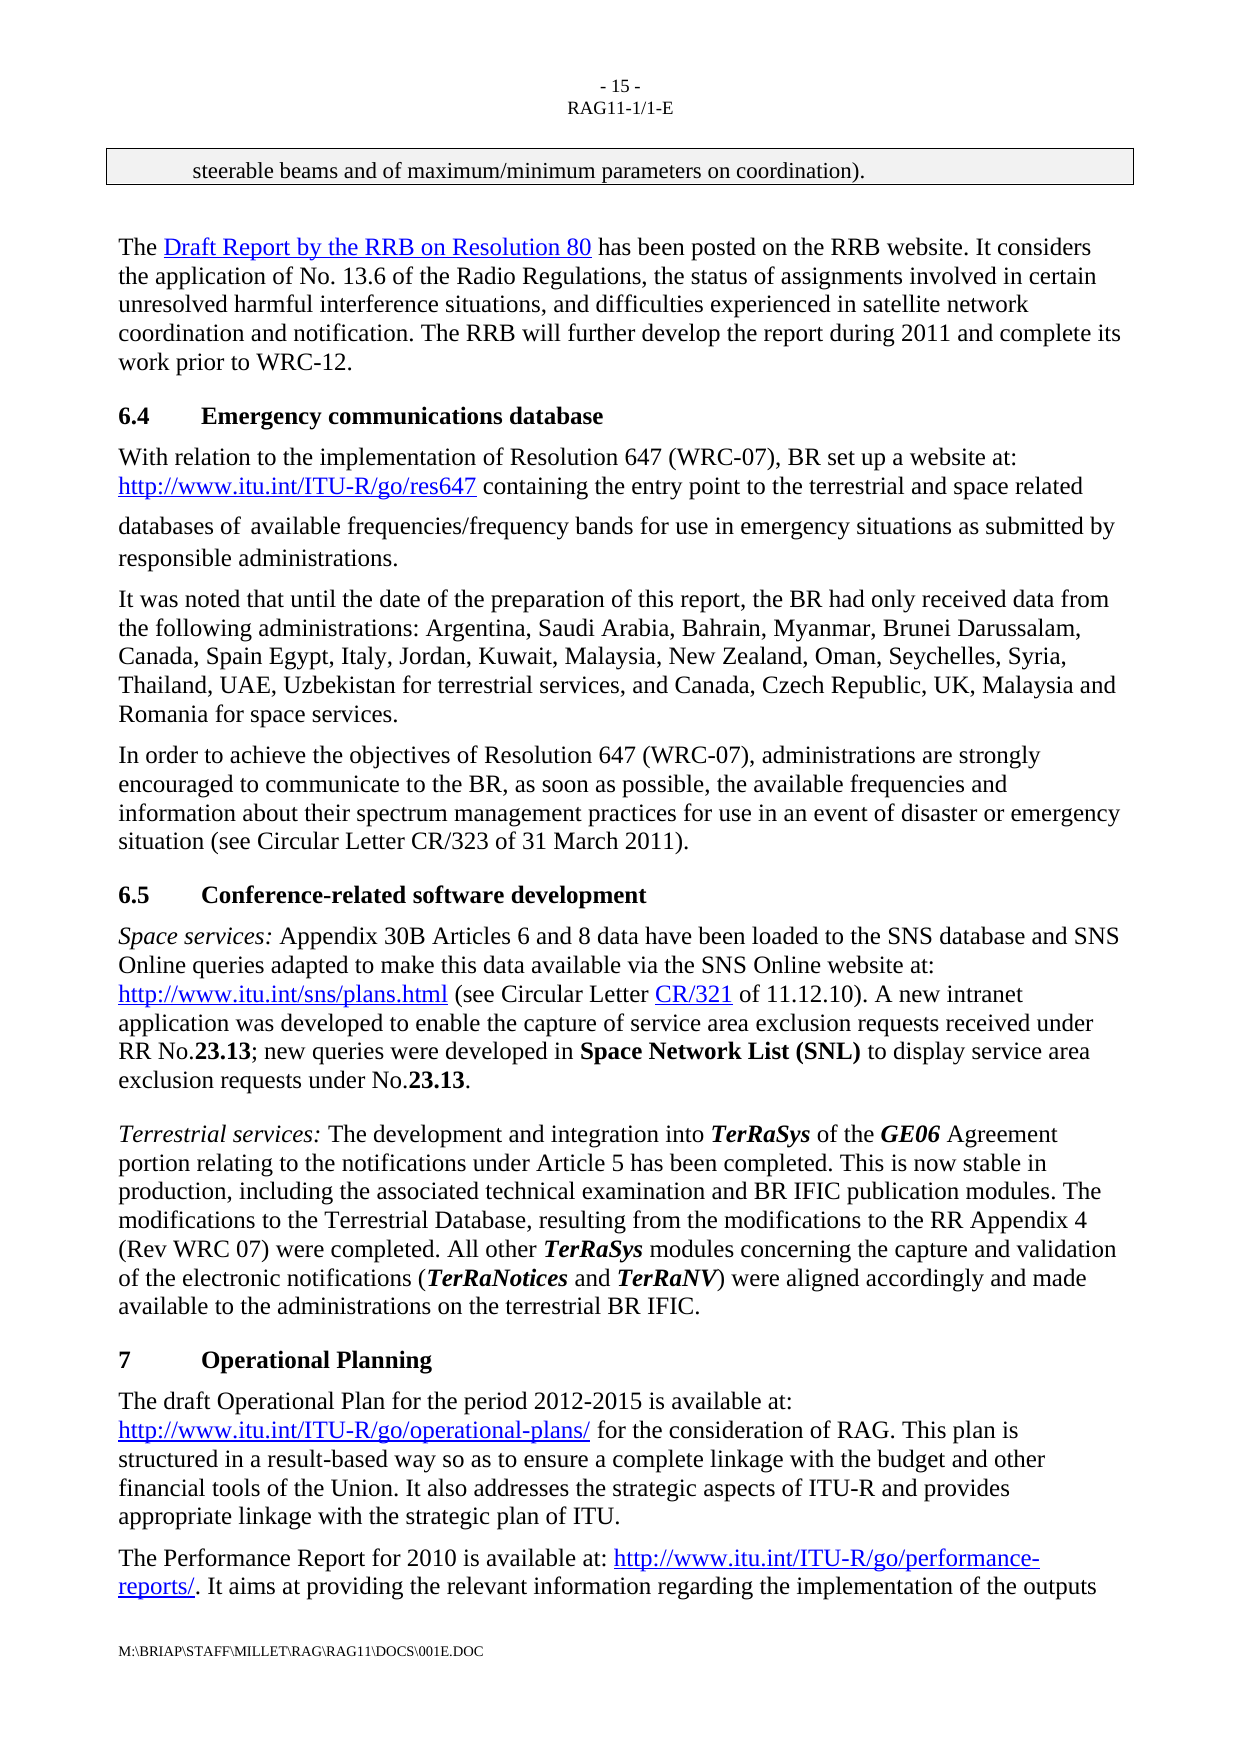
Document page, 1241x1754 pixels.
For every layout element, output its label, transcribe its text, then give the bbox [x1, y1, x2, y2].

text With relation to the implementation of Resolution 647 (WRC-07), BR set up a website at: http://www.itu.int/ITU-R/go/res647 containing the entry point to the terrestrial and space related databases of available frequencies/frequency bands for use in emergency situations as submitted by responsible administrations. [118, 442, 1122, 571]
text The Draft Report by the RRB on Resolution 80 has been posted on the RRB website. It considers the application of No. 13.6 of the Radio Regulations, the status of assignments involved in certain unresolved harmful interference situations, and difficulties experienced in satellite network coordination and notification. The RRB will further develop the report during 2011 and complete its work prior to WRC-12. [118, 232, 1122, 376]
text In order to achieve the objectives of Resolution 647 (WRC-07), administrations are strongly encouraged to communicate to the BR, as soon as possible, the available frequencies and information about their spectrum management practices for use in an event of disaster or emergency situation (see Circular Letter CR/323 of 31 March 2011). [118, 740, 1122, 855]
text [118, 1543, 1122, 1600]
subtitle 6.4 Emergency communications database [118, 401, 1122, 429]
text It was noted that until the date of the preparation of this report, the BR had only received data from the following administrations: Argentina, Saudi Arabia, Bahrain, Myanmar, Brunei Darussalam, Canada, Spain Egypt, Italy, Jordan, Kuwait, Malaysia, New Zealand, Oman, Seychelles, Syria, Thailand, UAE, Uzbekistan for terrestrial services, and Canada, Czech Republic, UK, Malaysia and Romania for space services. [118, 584, 1122, 728]
text Terrestrial services: The development and integration into TerRaSys of the GE06 Agreement portion relating to the notifications under Article 5 has been completed. This is now stable in production, including the associated technical examination and BR IFIC publication modules. The modifications to the Terrestrial Database, resulting from the modifications to the RR Appendix 4 (Rev WRC 07) were completed. All other TerRaSys modules concerning the capture and validation of the electronic notifications (TerRaNotices and TerRaNV) were aligned accordingly and made available to the administrations on the terrestrial BR IFIC. [118, 1119, 1122, 1320]
subtitle 7 Operational Planning [118, 1345, 1122, 1374]
text Space services: Appendix 30B Articles 6 and 8 data have been loaded to the SNS database and SNS Online queries adapted to make this data available via the SNS Online website at: http://www.itu.int/sns/plans.html (see Circular Letter CR/321 of 11.12.10). A new intranet application was developed to enable the capture of service area exclusion requests received under RR No.23.13; new queries were developed in Space Network List (SNL) to display service area exclusion requests under No.23.13. [118, 921, 1122, 1094]
subtitle 6.5 Conference-related software development [118, 880, 1122, 909]
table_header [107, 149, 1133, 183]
text The draft Operational Plan for the period 2012-2015 is available at: http://www.itu.int/ITU-R/go/operational-plans/ for the consideration of RAG. This plan is structured in a result-based way so as to ensure a complete linkage with the budget and other financial tools of the . It also addresses the strategic aspects of ITU-R and provides appropriate linkage with the strategic plan of ITU. [118, 1386, 1122, 1530]
